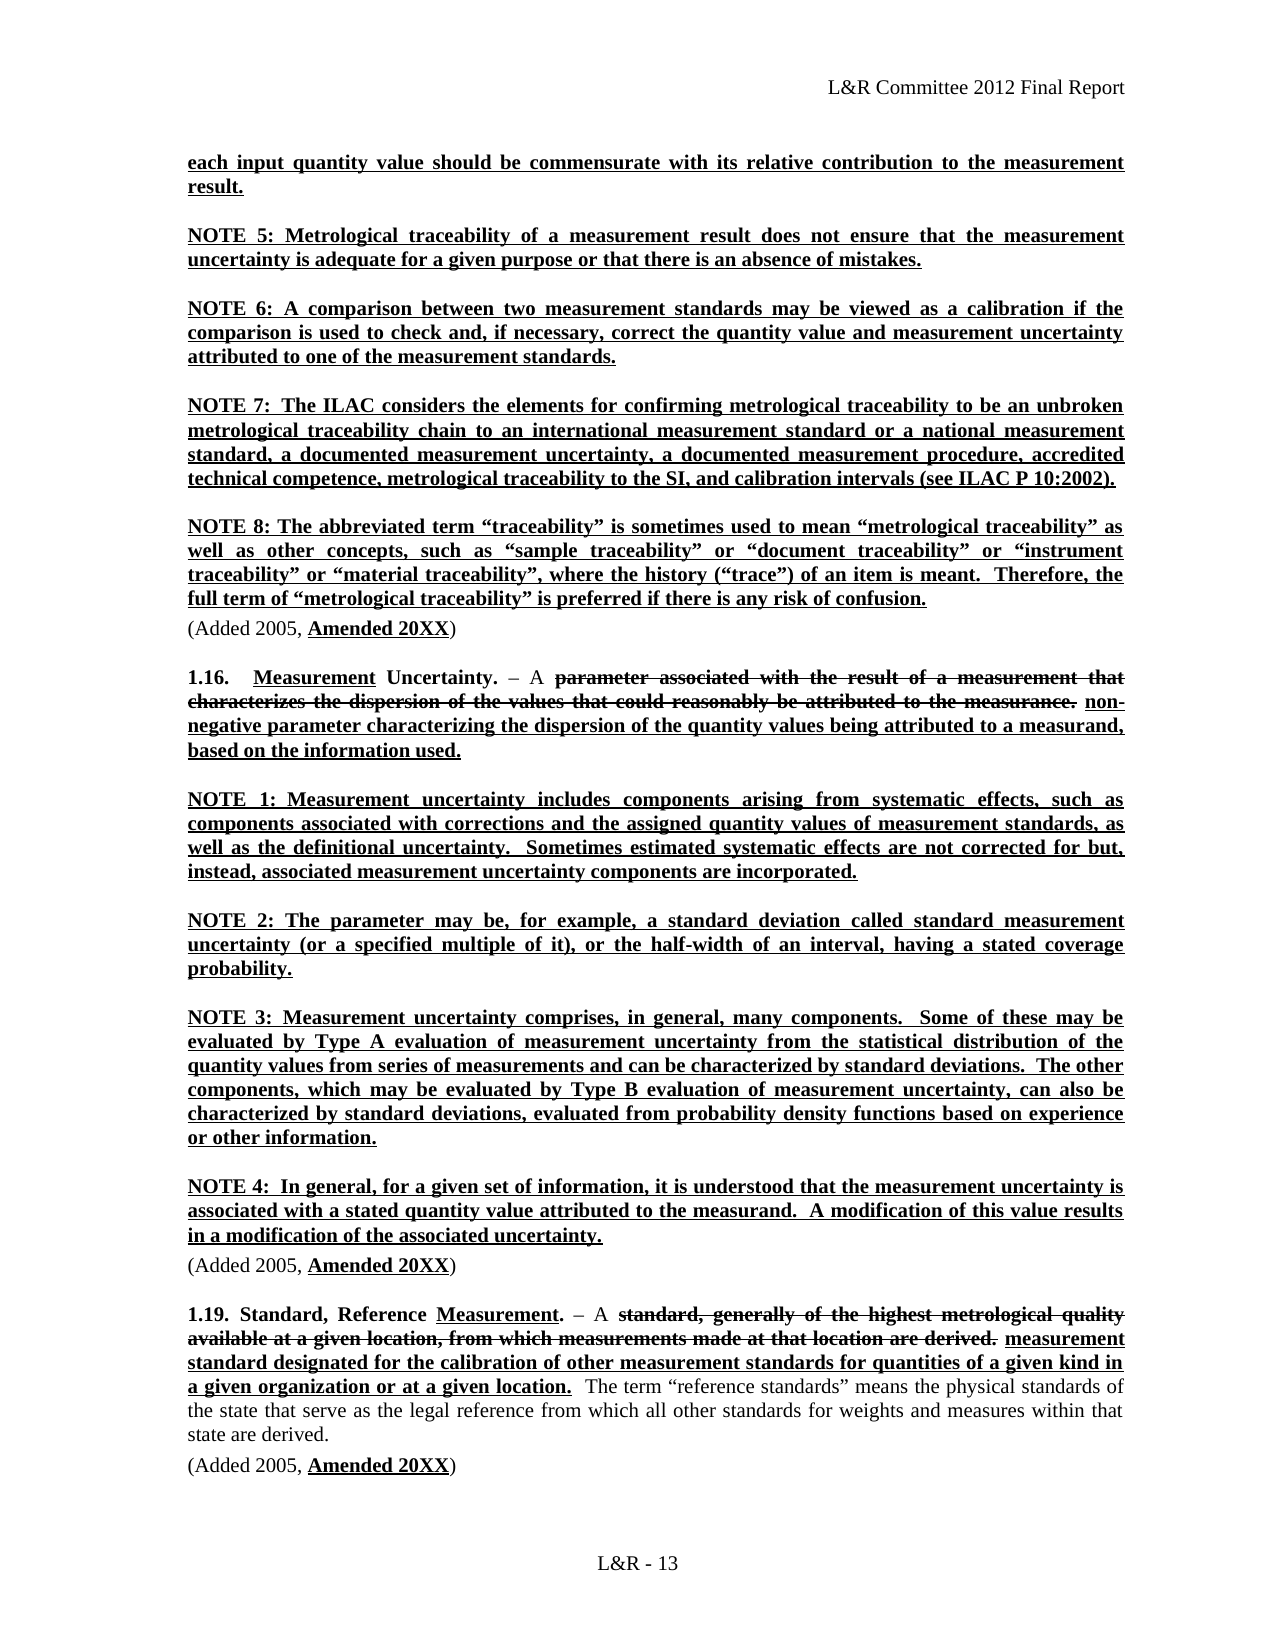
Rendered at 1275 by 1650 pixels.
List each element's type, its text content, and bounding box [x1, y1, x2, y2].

text NOTE 5: Metrological traceability of a measurement result does not ensure that the measurement uncertainty is adequate for a given purpose or that there is an absence of mistakes. [187, 245, 1125, 271]
text (Added 2005, Amended 20XX) [187, 1253, 1125, 1277]
text NOTE 2: The parameter may be, for example, a standard deviation called standard measurement uncertainty (or a specified multiple of it), or the half-width of an interval, having a stated coverage probability. [187, 930, 1125, 953]
text NOTE 7: The ILAC considers the elements for confirming metrological traceability to be an unbroken metrological traceability chain to an international measurement standard or a national measurement standard, a documented measurement uncertainty, a documented measurement procedure, accredited technical competence, metrological traceability to the SI, and calibration intervals (see ILAC P 10:2002). [187, 463, 1125, 490]
text NOTE 2: The parameter may be, for example, a standard deviation called standard measurement uncertainty (or a specified multiple of it), or the half-width of an interval, having a stated coverage probability. [187, 954, 1125, 980]
text NOTE 3: Measurement uncertainty comprises, in general, many components. Some of these may be evaluated by Type A evaluation of measurement uncertainty from the statistical distribution of the quantity values from series of measurements and can be characterized by standard deviations. The other components, which may be evaluated by Type B evaluation of measurement uncertainty, can also be characterized by standard deviations, evaluated from probability density functions based on experience or other information. [187, 1005, 1125, 1098]
text NOTE 2: The parameter may be, for example, a standard deviation called standard measurement uncertainty (or a specified multiple of it), or the half-width of an interval, having a stated coverage probability. [187, 908, 1125, 929]
text NOTE 4: In general, for a given set of information, it is understood that the measurement uncertainty is associated with a stated quantity value attributed to the measurand. A modification of this value results in a modification of the associated uncertainty. [187, 1174, 1125, 1195]
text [187, 150, 1125, 171]
text NOTE 6: A comparison between two measurement standards may be viewed as a calibration if the comparison is used to check and, if necessary, correct the quantity value and measurement uncertainty attributed to one of the measurement standards. [187, 296, 1125, 368]
text NOTE 1: Measurement uncertainty includes components arising from systematic effects, such as components associated with corrections and the assigned quantity values of measurement standards, as well as the definitional uncertainty. Sometimes estimated systematic effects are not corrected for but, instead, associated measurement uncertainty components are incorporated. [187, 787, 1125, 831]
text 1.19. Standard, Reference Measurement. – A standard, generally of the highest metrological quality available at a given location, from which measurements made at that location are derived. measurement standard designated for the calibration of other measurement standards for quantities of a given kind in a given organization or at a given location. The term “reference standards” means the physical standards of the state that serve as the legal reference from which all other standards for weights and measures within that state are derived. [187, 1302, 1125, 1446]
text 1.16. Measurement Uncertainty. – A parameter associated with the result of a measurement that characterizes the dispersion of the values that could reasonably be attributed to the measurance. non-negative parameter characterizing the dispersion of the quantity values being attributed to a measurand, based on the information used. [187, 735, 1125, 762]
text NOTE 5: Metrological traceability of a measurement result does not ensure that the measurement uncertainty is adequate for a given purpose or that there is an absence of mistakes. [187, 223, 1125, 244]
text NOTE 7: The ILAC considers the elements for confirming metrological traceability to be an unbroken metrological traceability chain to an international measurement standard or a national measurement standard, a documented measurement uncertainty, a documented measurement procedure, accredited technical competence, metrological traceability to the SI, and calibration intervals (see ILAC P 10:2002). [187, 393, 1125, 438]
text NOTE 8: The abbreviated term “traceability” is sometimes used to mean “metrological traceability” as well as other concepts, such as “sample traceability” or “document traceability” or “instrument traceability” or “material traceability”, where the history (“trace”) of an item is meant. Therefore, the full term of “metrological traceability” is preferred if there is any risk of confusion. [187, 514, 1125, 610]
text NOTE 1: Measurement uncertainty includes components arising from systematic effects, such as components associated with corrections and the assigned quantity values of measurement standards, as well as the definitional uncertainty. Sometimes estimated systematic effects are not corrected for but, instead, associated measurement uncertainty components are incorporated. [187, 856, 1125, 883]
text (Added 2005, Amended 20XX) [187, 616, 1125, 640]
text NOTE 4: In general, for a given set of information, it is understood that the measurement uncertainty is associated with a stated quantity value attributed to the measurand. A modification of this value results in a modification of the associated uncertainty. [187, 1196, 1125, 1247]
text (Added 2005, Amended 20XX) [187, 1452, 1125, 1477]
text 1.16. Measurement Uncertainty. – A parameter associated with the result of a measurement that characterizes the dispersion of the values that could reasonably be attributed to the measurance. non-negative parameter characterizing the dispersion of the quantity values being attributed to a measurand, based on the information used. [187, 665, 1125, 734]
